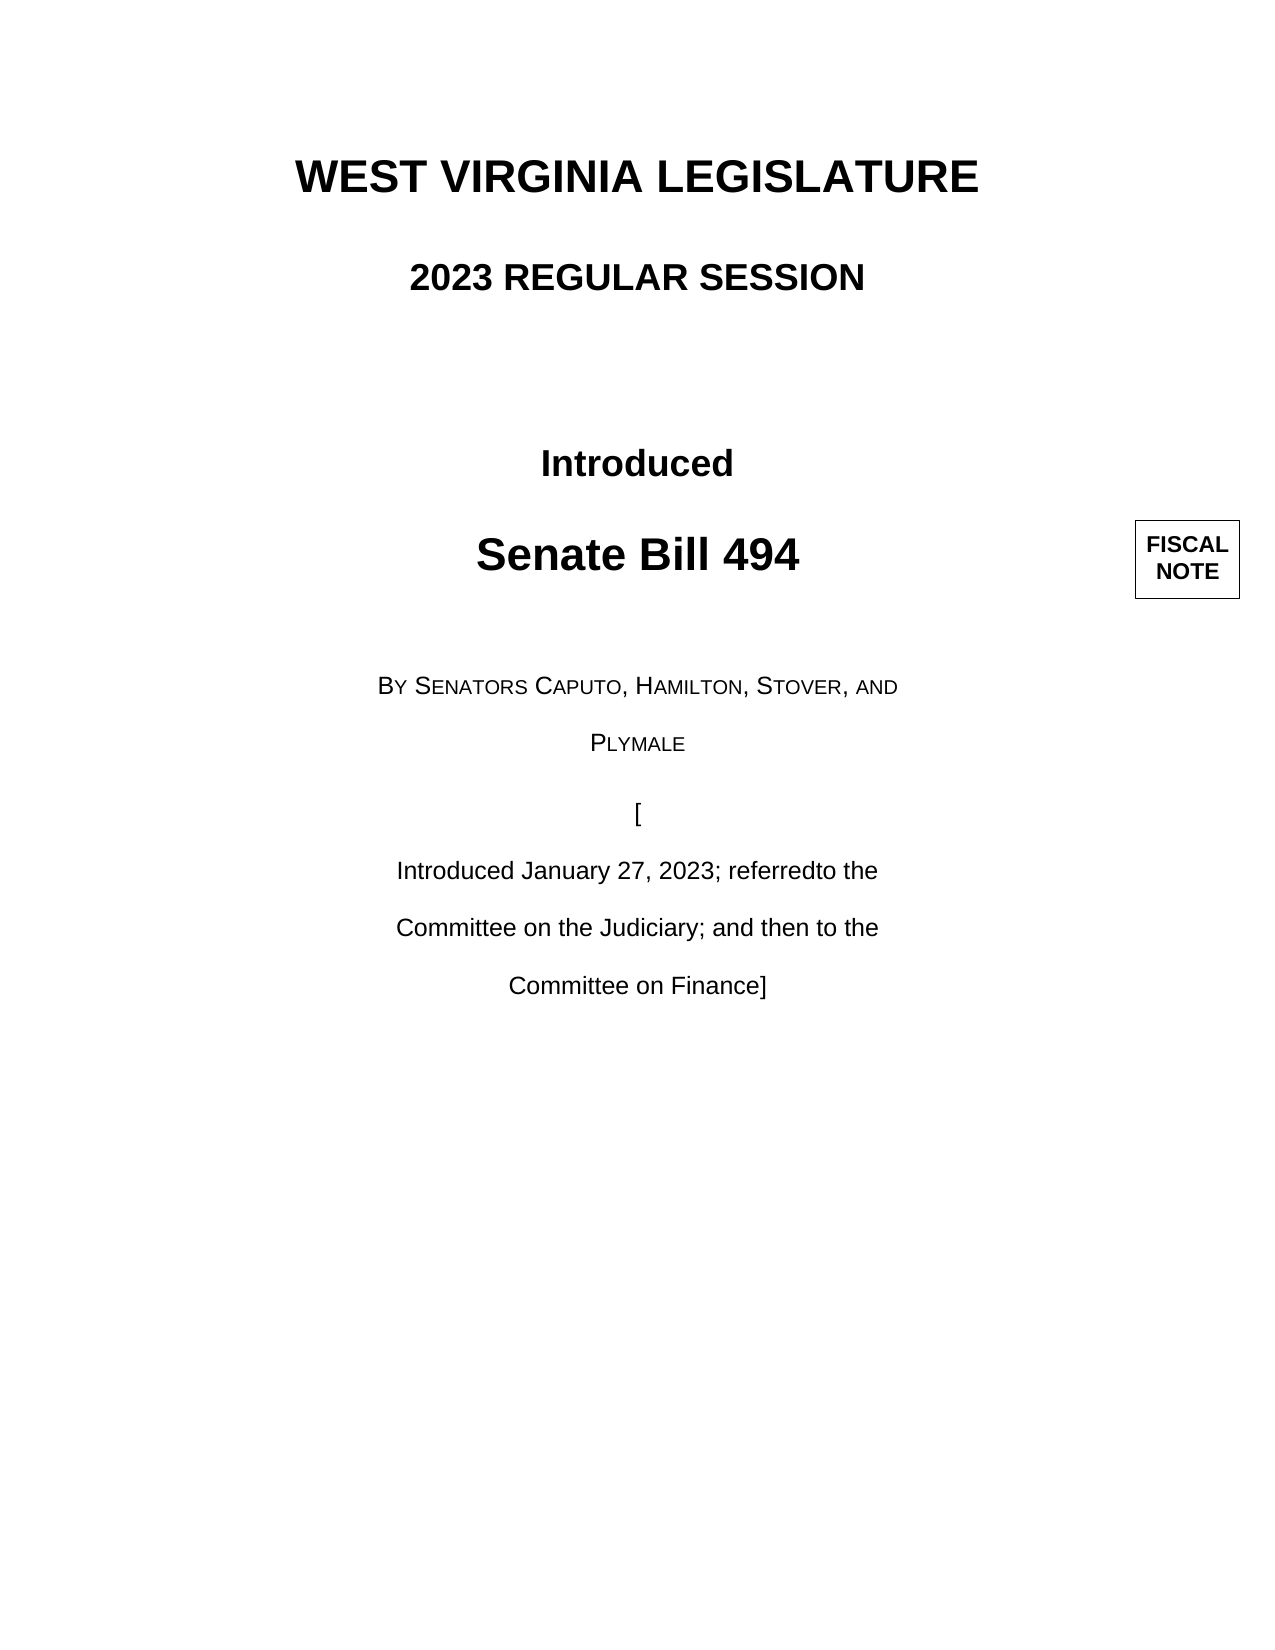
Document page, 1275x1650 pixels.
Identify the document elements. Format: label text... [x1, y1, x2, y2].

title WEST VIRGINIA LEGISLATURE [150, 150, 1125, 203]
text By [337, 671, 937, 757]
text Bill [150, 528, 1125, 581]
title 2023 REGULAR SESSION [150, 255, 1125, 298]
text [] [337, 798, 937, 999]
